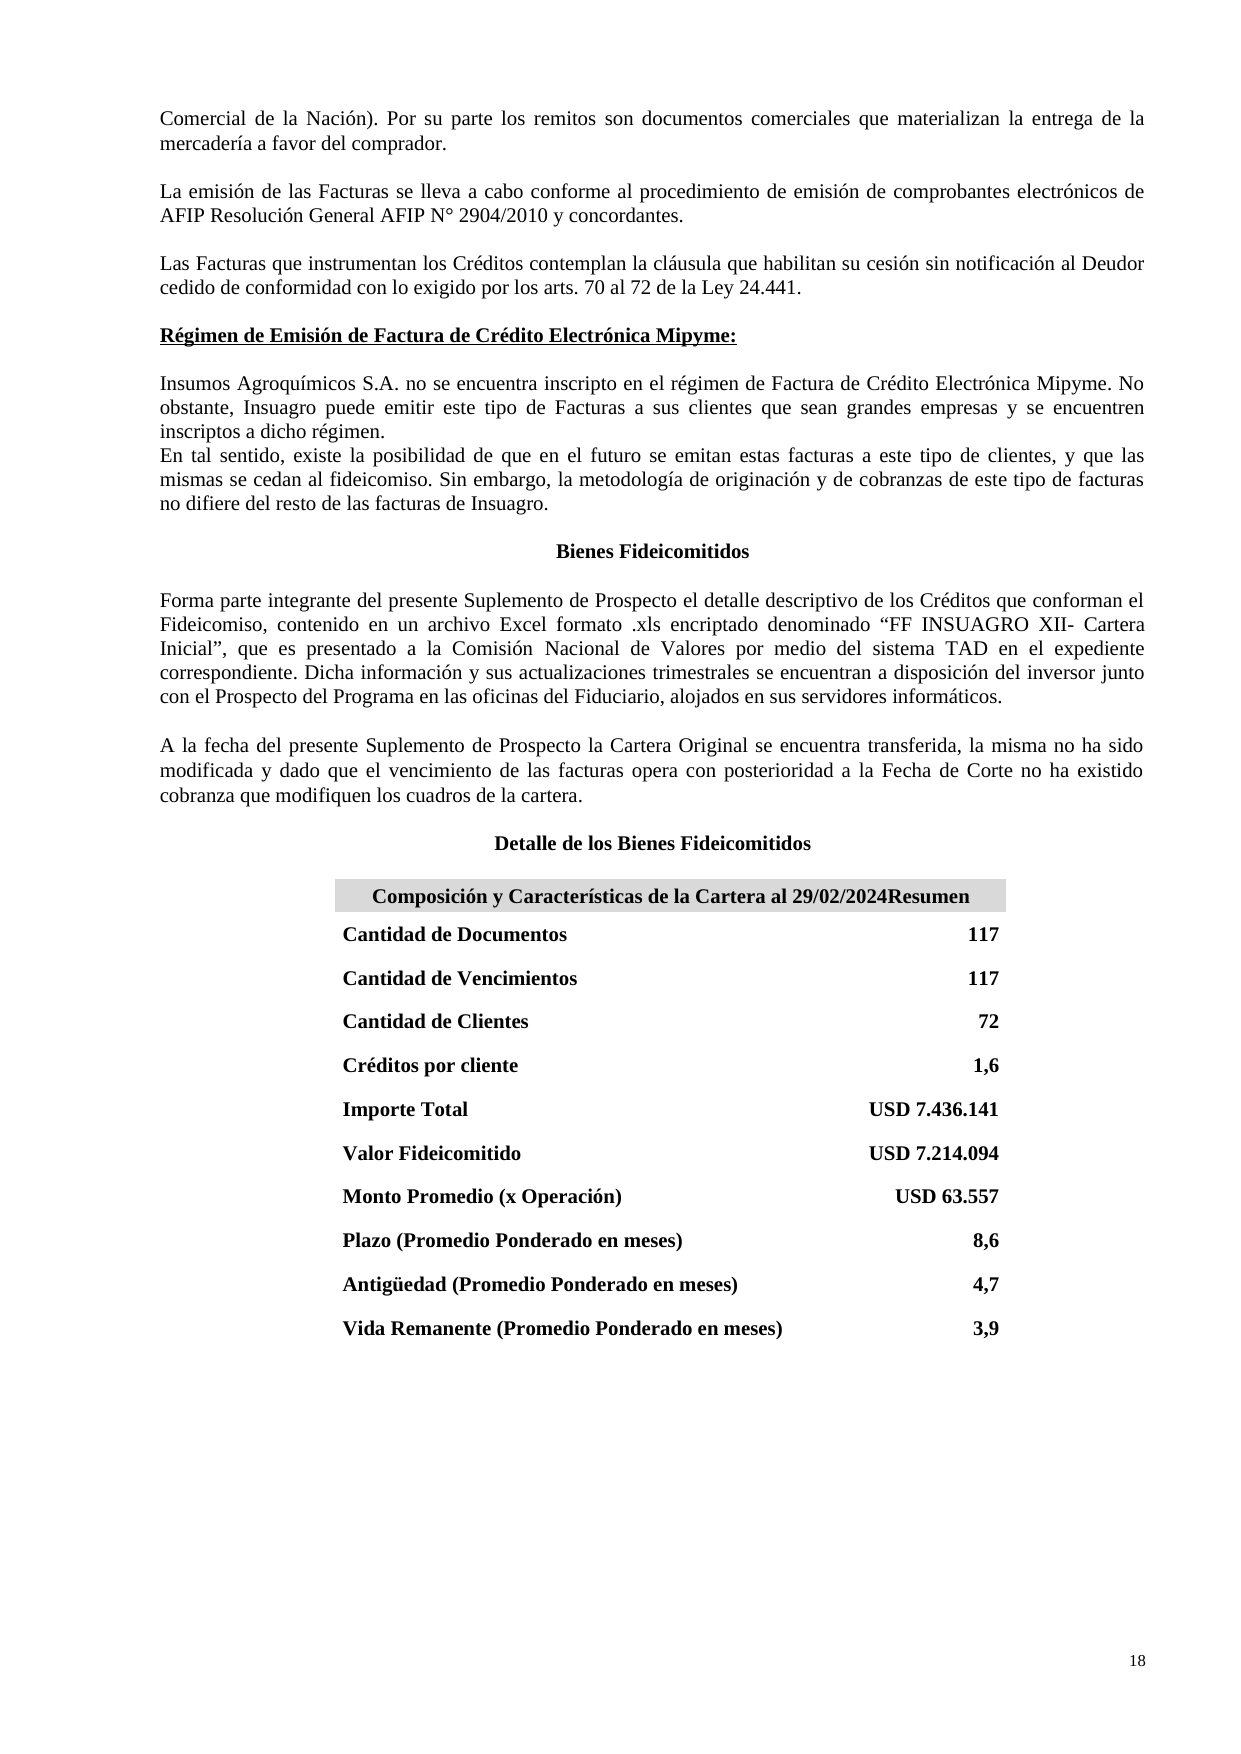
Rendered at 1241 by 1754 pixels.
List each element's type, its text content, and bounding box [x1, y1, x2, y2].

table_cell Plazo (Promedio Ponderado en meses) [335, 1218, 851, 1262]
text Insumos Agroquímicos S.A. no se encuentra inscripto en el régimen de Factura de Crédito Electrónica Mipyme. No obstante, Insuagro puede emitir este tipo de Facturas a sus clientes que sean grandes empresas y se encuentren inscriptos a dicho régimen. [159, 371, 1146, 443]
text En tal sentido, existe la posibilidad de que en el futuro se emitan estas facturas a este tipo de clientes, y que las mismas se cedan al fideicomiso. Sin embargo, la metodología de originación y de cobranzas de este tipo de facturas no difiere del resto de las facturas de Insuagro. [159, 443, 1146, 515]
table_cell 117 [851, 912, 1006, 956]
table_cell 4,7 [851, 1262, 1006, 1306]
table_cell USD 7.214.094 [851, 1131, 1006, 1174]
table_cell USD 63.557 [851, 1175, 1006, 1218]
table_cell 8,6 [851, 1218, 1006, 1262]
table_header Composición y Características de la Cartera al 29/02/2024Resumen [335, 879, 1006, 912]
table_cell Vida Remanente (Promedio Ponderado en meses) [335, 1306, 851, 1349]
text La emisión de las Facturas se lleva a cabo conforme al procedimiento de emisión de comprobantes electrónicos de AFIP Resolución General AFIP N° 2904/2010 y concordantes. [159, 178, 1146, 227]
table_cell Importe Total [335, 1087, 851, 1131]
table_cell Monto Promedio (x Operación) [335, 1175, 851, 1218]
table_cell 72 [851, 1000, 1006, 1043]
text Bienes Fideicomitidos [159, 539, 1146, 563]
table_cell 117 [851, 956, 1006, 999]
table_cell USD 7.436.141 [851, 1087, 1006, 1131]
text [159, 106, 1146, 154]
text A la fecha del presente Suplemento de Prospecto la Cartera Original se encuentra transferida, la misma no ha sido modificada y dado que el vencimiento de las facturas opera con posterioridad a la Fecha de Corte no ha existido cobranza que modifiquen los cuadros de la cartera. [159, 732, 1146, 807]
table_cell Cantidad de Clientes [335, 1000, 851, 1043]
table_cell Valor Fideicomitido [335, 1131, 851, 1174]
text Régimen de Emisión de Factura de Crédito Electrónica Mipyme: [159, 323, 1146, 347]
table_cell Cantidad de Vencimientos [335, 956, 851, 999]
table_cell Créditos por cliente [335, 1043, 851, 1087]
text Detalle de los Bienes Fideicomitidos [159, 831, 1146, 855]
text Forma parte integrante del presente Suplemento de Prospecto el detalle descriptivo de los Créditos que conforman el Fideicomiso, contenido en un archivo Excel formato .xls encriptado denominado “FF INSUAGRO XII- Cartera Inicial”, que es presentado a la Comisión Nacional de Valores por medio del sistema TAD en el expediente correspondiente. Dicha información y sus actualizaciones trimestrales se encuentran a disposición del inversor junto con el Prospecto del Programa en las oficinas del Fiduciario, alojados en sus servidores informáticos. [159, 588, 1146, 708]
table_cell Antigüedad (Promedio Ponderado en meses) [335, 1262, 851, 1306]
text Las Facturas que instrumentan los Créditos contemplan la cláusula que habilitan su cesión sin notificación al Deudor cedido de conformidad con lo exigido por los arts. 70 al 72 de la Ley 24.441. [159, 251, 1146, 299]
table_cell 3,9 [851, 1306, 1006, 1349]
table_cell Cantidad de Documentos [335, 912, 851, 956]
table_cell 1,6 [851, 1043, 1006, 1087]
